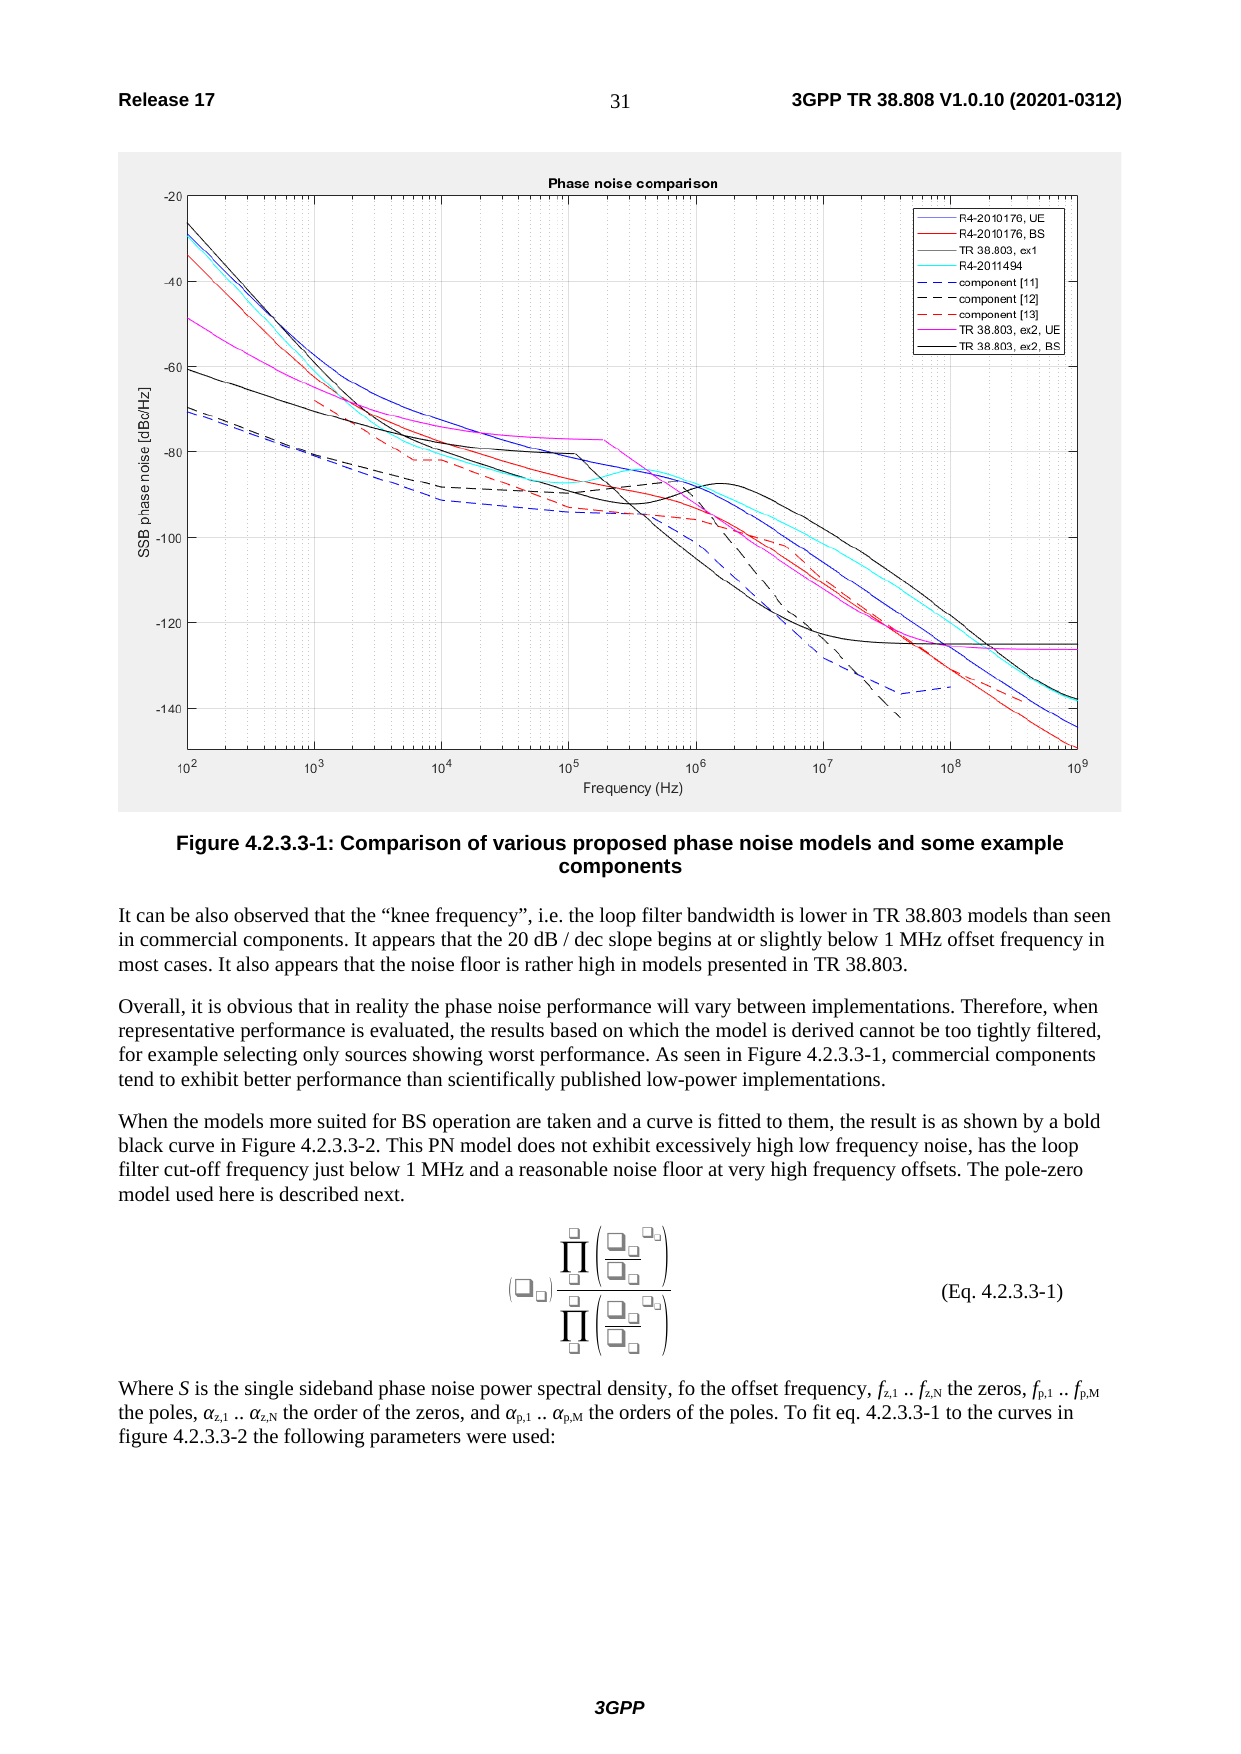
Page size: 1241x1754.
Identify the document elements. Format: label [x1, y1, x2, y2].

picture [118, 152, 1122, 812]
